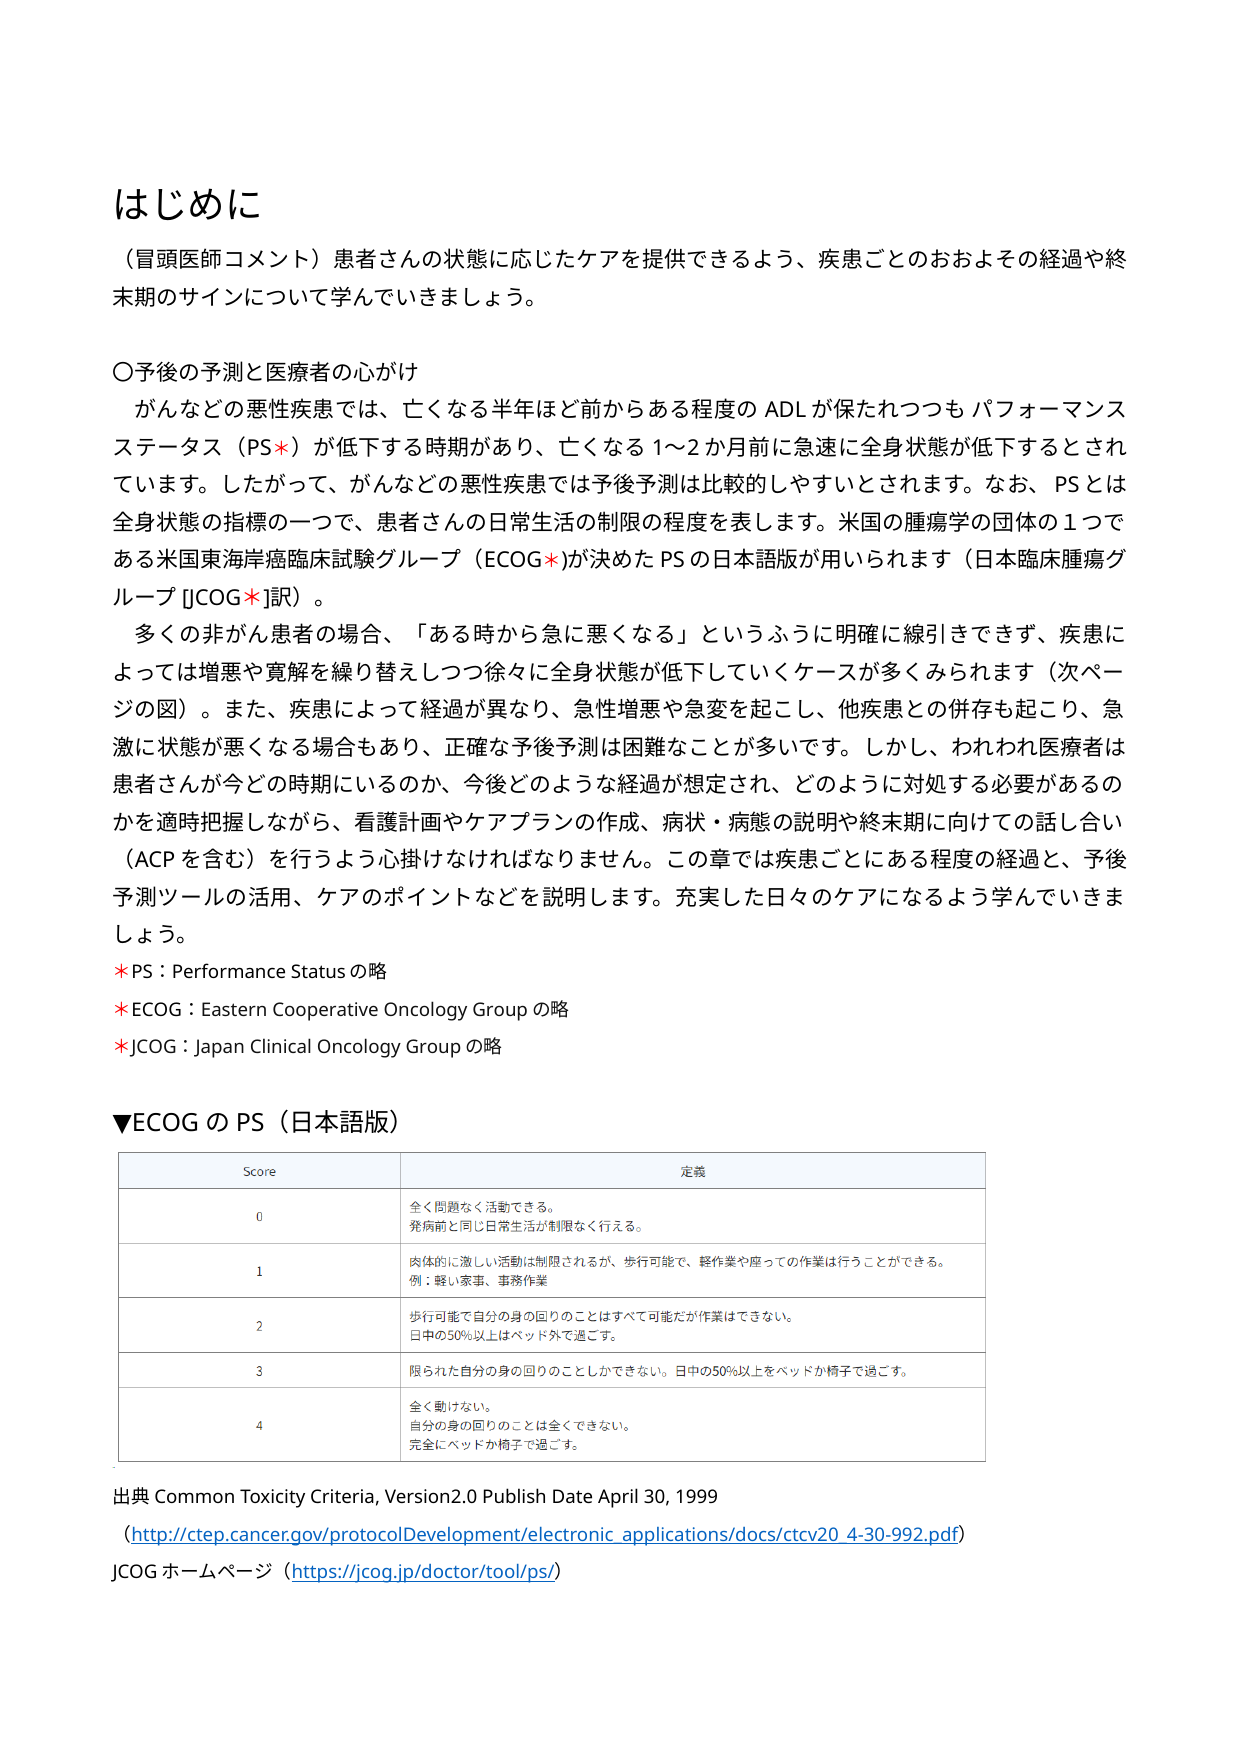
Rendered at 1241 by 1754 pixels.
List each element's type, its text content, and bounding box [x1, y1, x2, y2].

text 〇予後の予測と医療者の心がけ [112, 352, 1128, 389]
text がんなどの悪性疾患では、亡くなる半年ほど前からある程度のADLが保たれつつも パフォーマンスステータス（PS＊）が低下する時期があり、亡くなる1～2か月前に急速に全身状態が低下するとされています。したがって、がんなどの悪性疾患では予後予測は比較的しやすいとされます。なお、PSとは全身状態の指標の一つで、患者さんの日常生活の制限の程度を表します。米国の腫瘍学の団体の１つである米国東海岸癌臨床試験グループ（ECOG＊)が決めたPSの日本語版が用いられます（日本臨床腫瘍グループ [JCOG＊]訳）。 [112, 389, 1128, 614]
text ＊ECOG：Eastern Cooperative Oncology Groupの略 ＊JCOG：Japan Clinical Oncology Groupの略 [112, 989, 1128, 1102]
text ＊PS：Performance Statusの略 [112, 952, 1128, 989]
text JCOGホームページ（https://jcog.jp/doctor/tool/ps/） [112, 1552, 1128, 1589]
picture [112, 1148, 989, 1468]
text 多くの非がん患者の場合、「ある時から急に悪くなる」というふうに明確に線引きできず、疾患によっては増悪や寛解を繰り替えしつつ徐々に全身状態が低下していくケースが多くみられます（次ページの図）。また、疾患によって経過が異なり、急性増悪や急変を起こし、他疾患との併存も起こり、急激に状態が悪くなる場合もあり、正確な予後予測は困難なことが多いです。しかし、われわれ医療者は患者さんが今どの時期にいるのか、今後どのような経過が想定され、どのように対処する必要があるのかを適時把握しながら、看護計画やケアプランの作成、病状・病態の説明や終末期に向けての話し合い（ACPを含む）を行うよう心掛けなければなりません。この章では疾患ごとにある程度の経過と、予後予測ツールの活用、ケアのポイントなどを説明します。充実した日々のケアになるよう学んでいきましょう。 [112, 614, 1128, 952]
subtitle はじめに [112, 164, 1128, 239]
text （冒頭医師コメント）患者さんの状態に応じたケアを提供できるよう、疾患ごとのおおよその経過や終末期のサインについて学んでいきましょう。 [112, 239, 1128, 314]
text 出典 Common Toxicity Criteria, Version2.0 Publish Date April 30, 1999 （http://ctep.cancer.gov/protocolDevelopment/electronic_applications/docs/ctcv20_4-30-992.pdf） [112, 1477, 1128, 1552]
